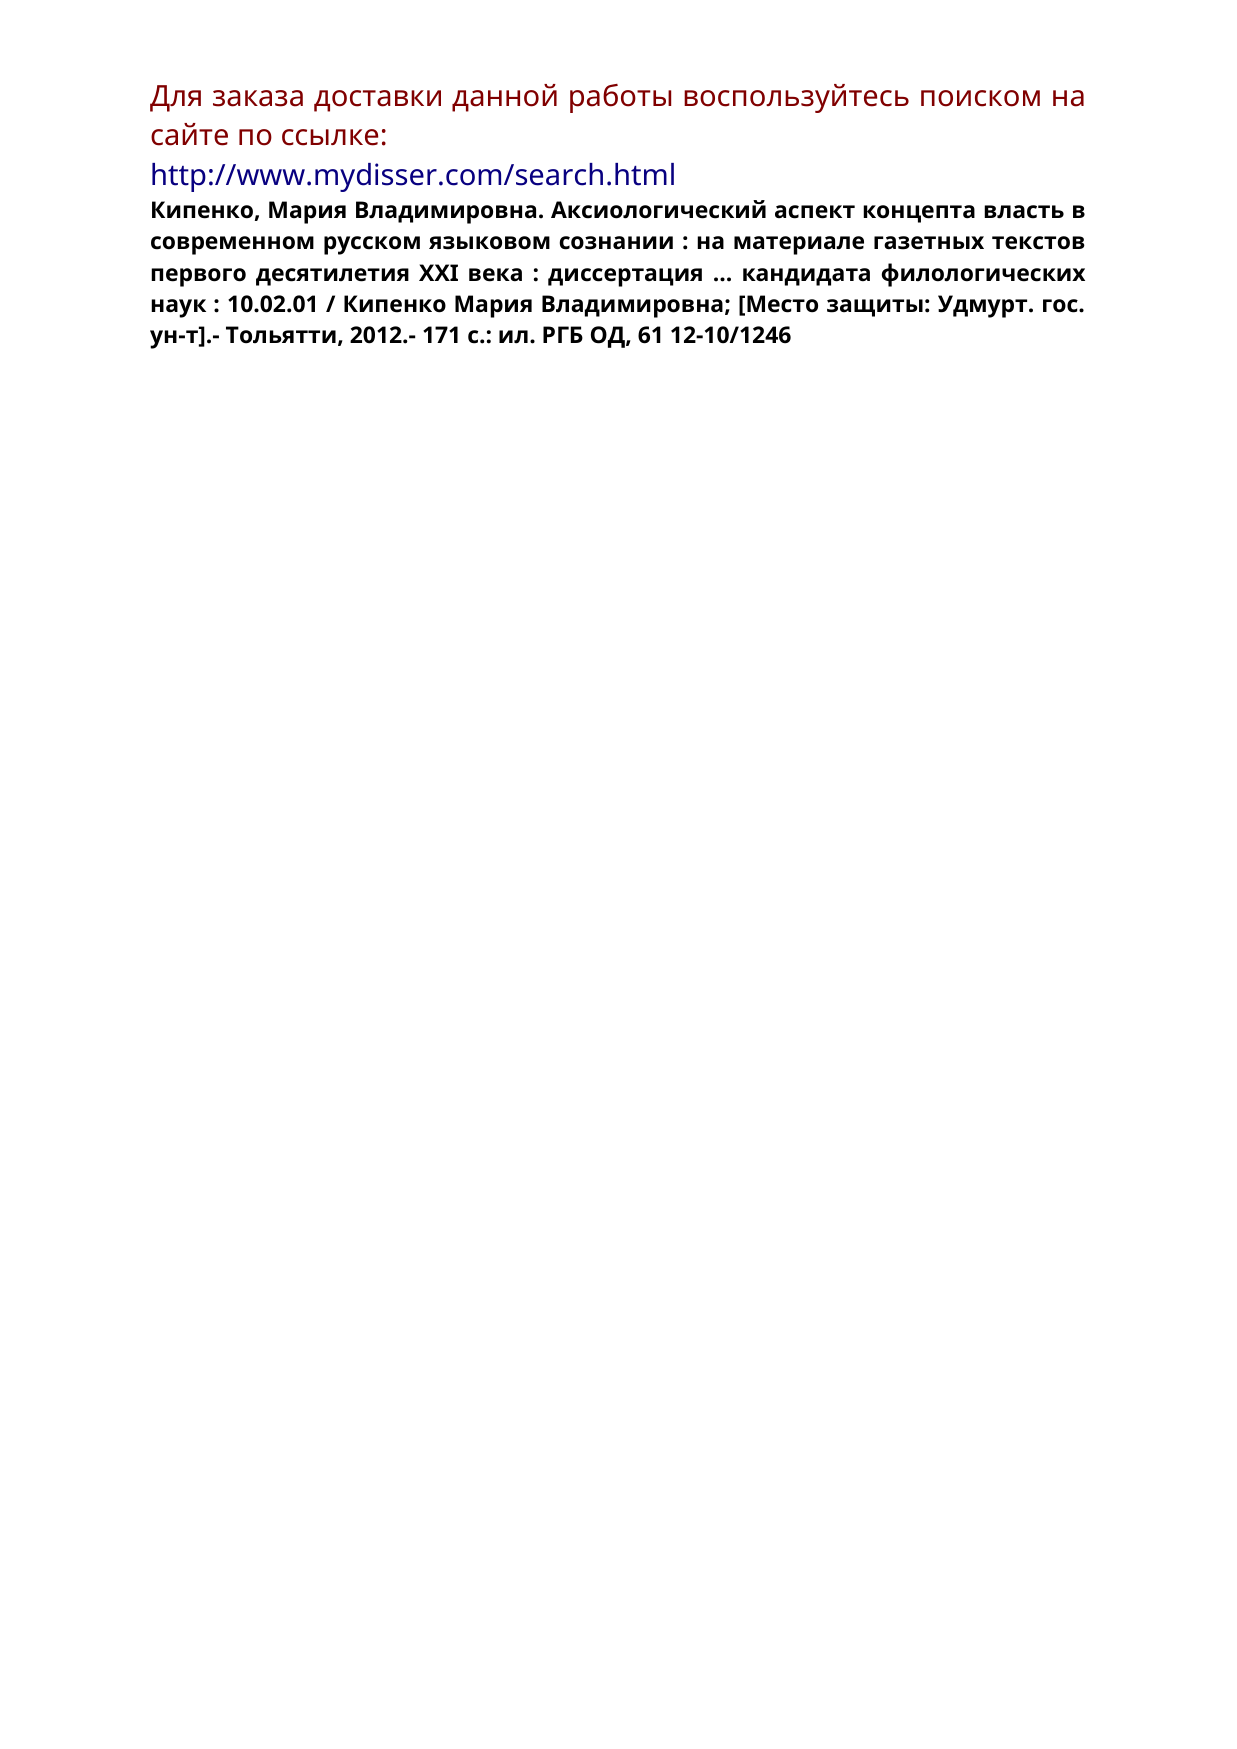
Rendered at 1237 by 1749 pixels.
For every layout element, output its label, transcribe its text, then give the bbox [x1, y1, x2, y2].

text Кипенко, Мария Владимировна. Аксиологический аспект концепта власть в современном русском языковом сознании : на материале газетных текстов первого десятилетия XXI века : диссертация ... кандидата филологических наук : 10.02.01 / Кипенко Мария Владимировна; [Место защиты: Удмурт. гос. ун-т].- Тольятти, 2012.- 171 с.: ил. РГБ ОД, 61 12-10/1246 [150, 194, 1086, 350]
